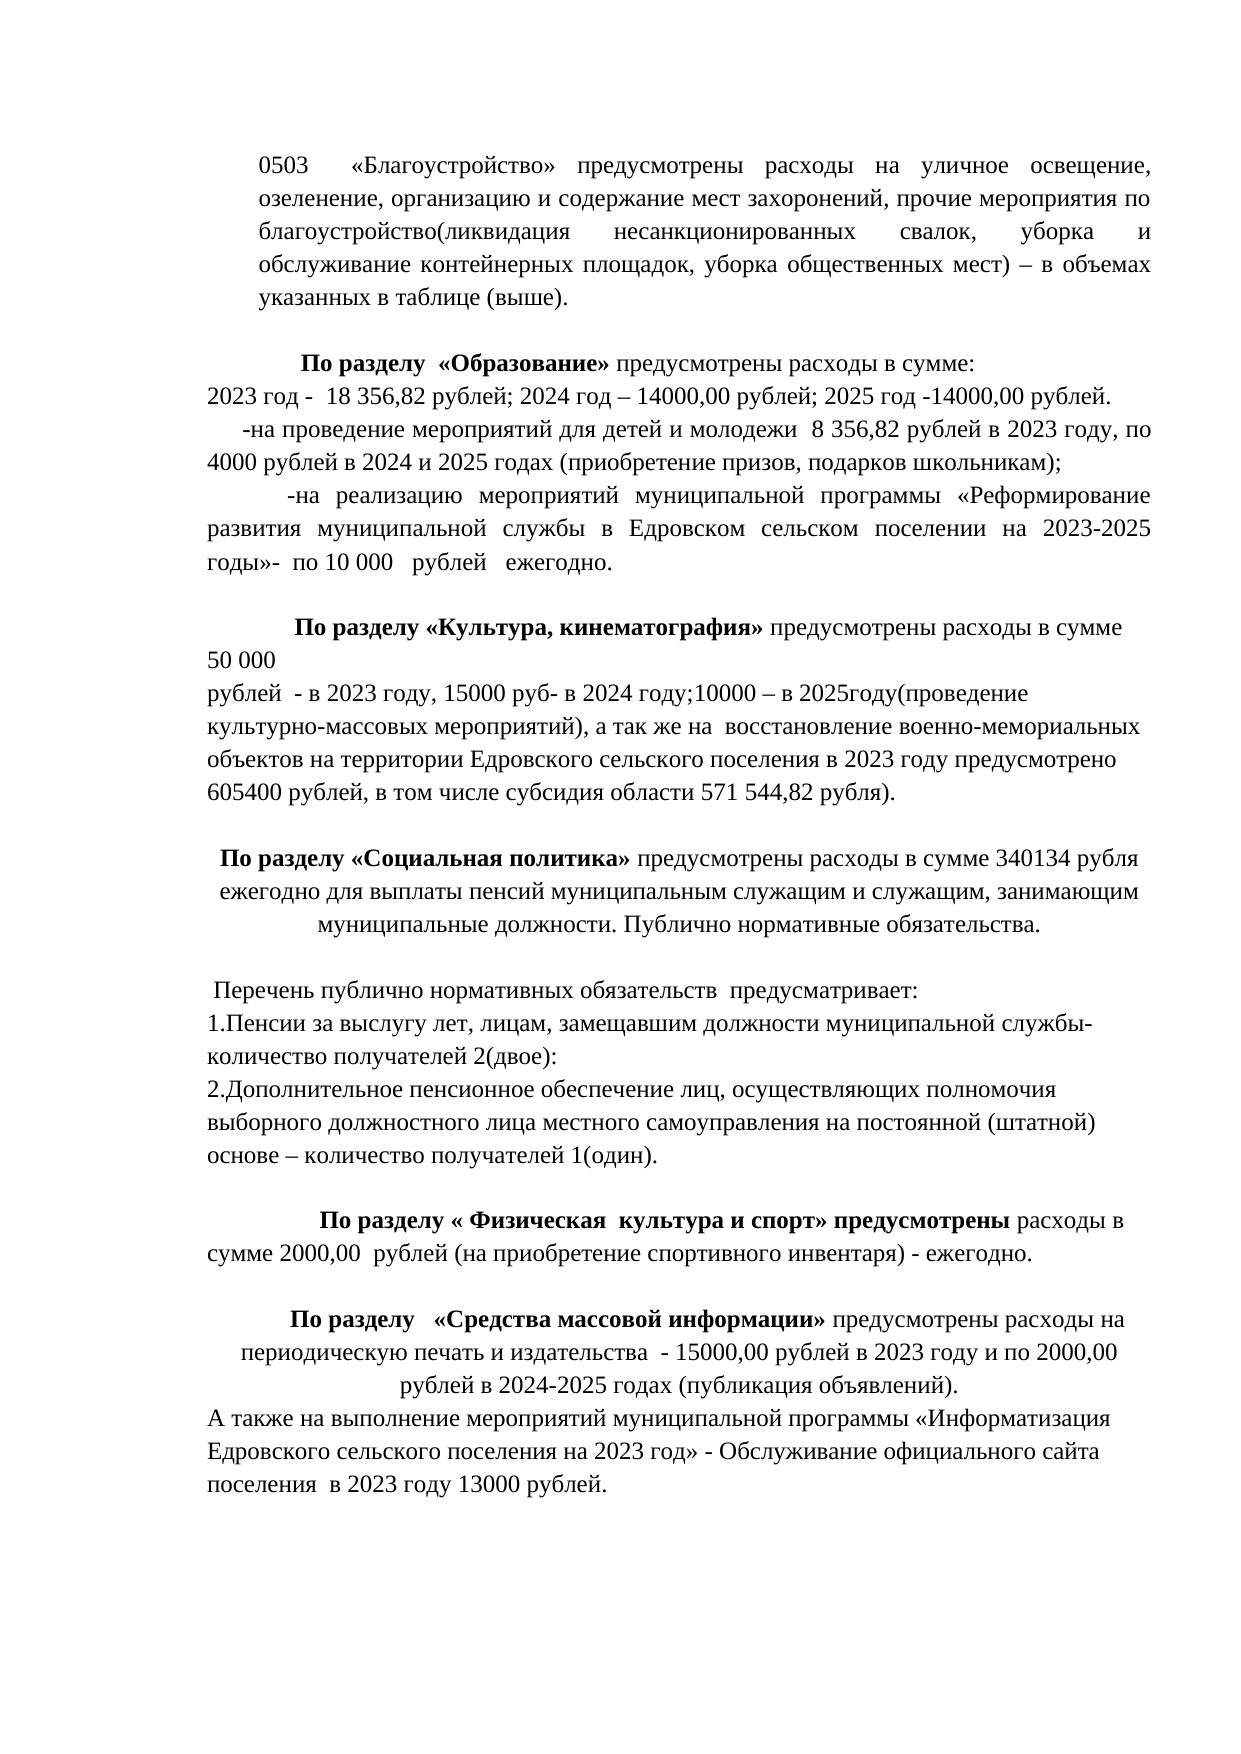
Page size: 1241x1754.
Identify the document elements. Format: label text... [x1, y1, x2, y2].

text По разделу «Социальная политика» предусмотрены расходы в сумме 340134 рубля ежегодно для выплаты пенсий муниципальным служащим и служащим, занимающим муниципальные должности. Публично нормативные обязательства. [207, 843, 1152, 938]
text По разделу « Физическая культура и спорт» предусмотрены расходы в сумме 2000,00 рублей (на приобретение спортивного инвентаря) - ежегодно. [207, 1205, 1152, 1267]
text 0503 «Благоустройство» предусмотрены расходы на уличное освещение, озеленение, организацию и содержание мест захоронений, прочие мероприятия по благоустройство(ликвидация несанкционированных свалок, уборка и обслуживание контейнерных площадок, уборка общественных мест) – в объемах указанных в таблице (выше). [258, 150, 1152, 311]
text По разделу «Образование» предусмотрены расходы в сумме: [207, 348, 1152, 377]
text По разделу «Средства массовой информации» предусмотрены расходы на периодическую печать и издательства - 15000,00 рублей в 2023 году и по 2000,00 рублей в 2024-2025 годах (публикация объявлений). [207, 1304, 1152, 1398]
text По разделу «Культура, кинематография» предусмотрены расходы в сумме 50 000 [207, 612, 1152, 674]
text -на проведение мероприятий для детей и молодежи 8 356,82 рублей в 2023 году, по 4000 рублей в 2024 и 2025 годах (приобретение призов, подарков школьникам); [207, 414, 1152, 476]
text А также на выполнение мероприятий муниципальной программы «Информатизация Едровского сельского поселения на 2023 год» - Обслуживание официального сайта поселения в 2023 году 13000 рублей. [207, 1403, 1152, 1497]
text рублей - в 2023 году, 15000 руб- в 2024 году;10000 – в 2025году(проведение культурно-массовых мероприятий), а так же на восстановление военно-мемориальных объектов на территории Едровского сельского поселения в 2023 году предусмотрено 605400 рублей, в том числе субсидия области 571 544,82 рубля). [207, 678, 1152, 806]
text 1.Пенсии за выслугу лет, лицам, замещавшим должности муниципальной службы- количество получателей 2(двое): [207, 1008, 1152, 1070]
text 2023 год - 18 356,82 рублей; 2024 год – 14000,00 рублей; 2025 год -14000,00 рублей. [207, 381, 1152, 410]
text -на реализацию мероприятий муниципальной программы «Реформирование развития муниципальной службы в Едровском сельском поселении на 2023-2025 годы»- по 10 000 рублей ежегодно. [207, 481, 1152, 575]
text 2.Дополнительное пенсионное обеспечение лиц, осуществляющих полномочия выборного должностного лица местного самоуправления на постоянной (штатной) основе – количество получателей 1(один). [207, 1074, 1152, 1169]
text Перечень публично нормативных обязательств предусматривает: [207, 975, 1152, 1004]
